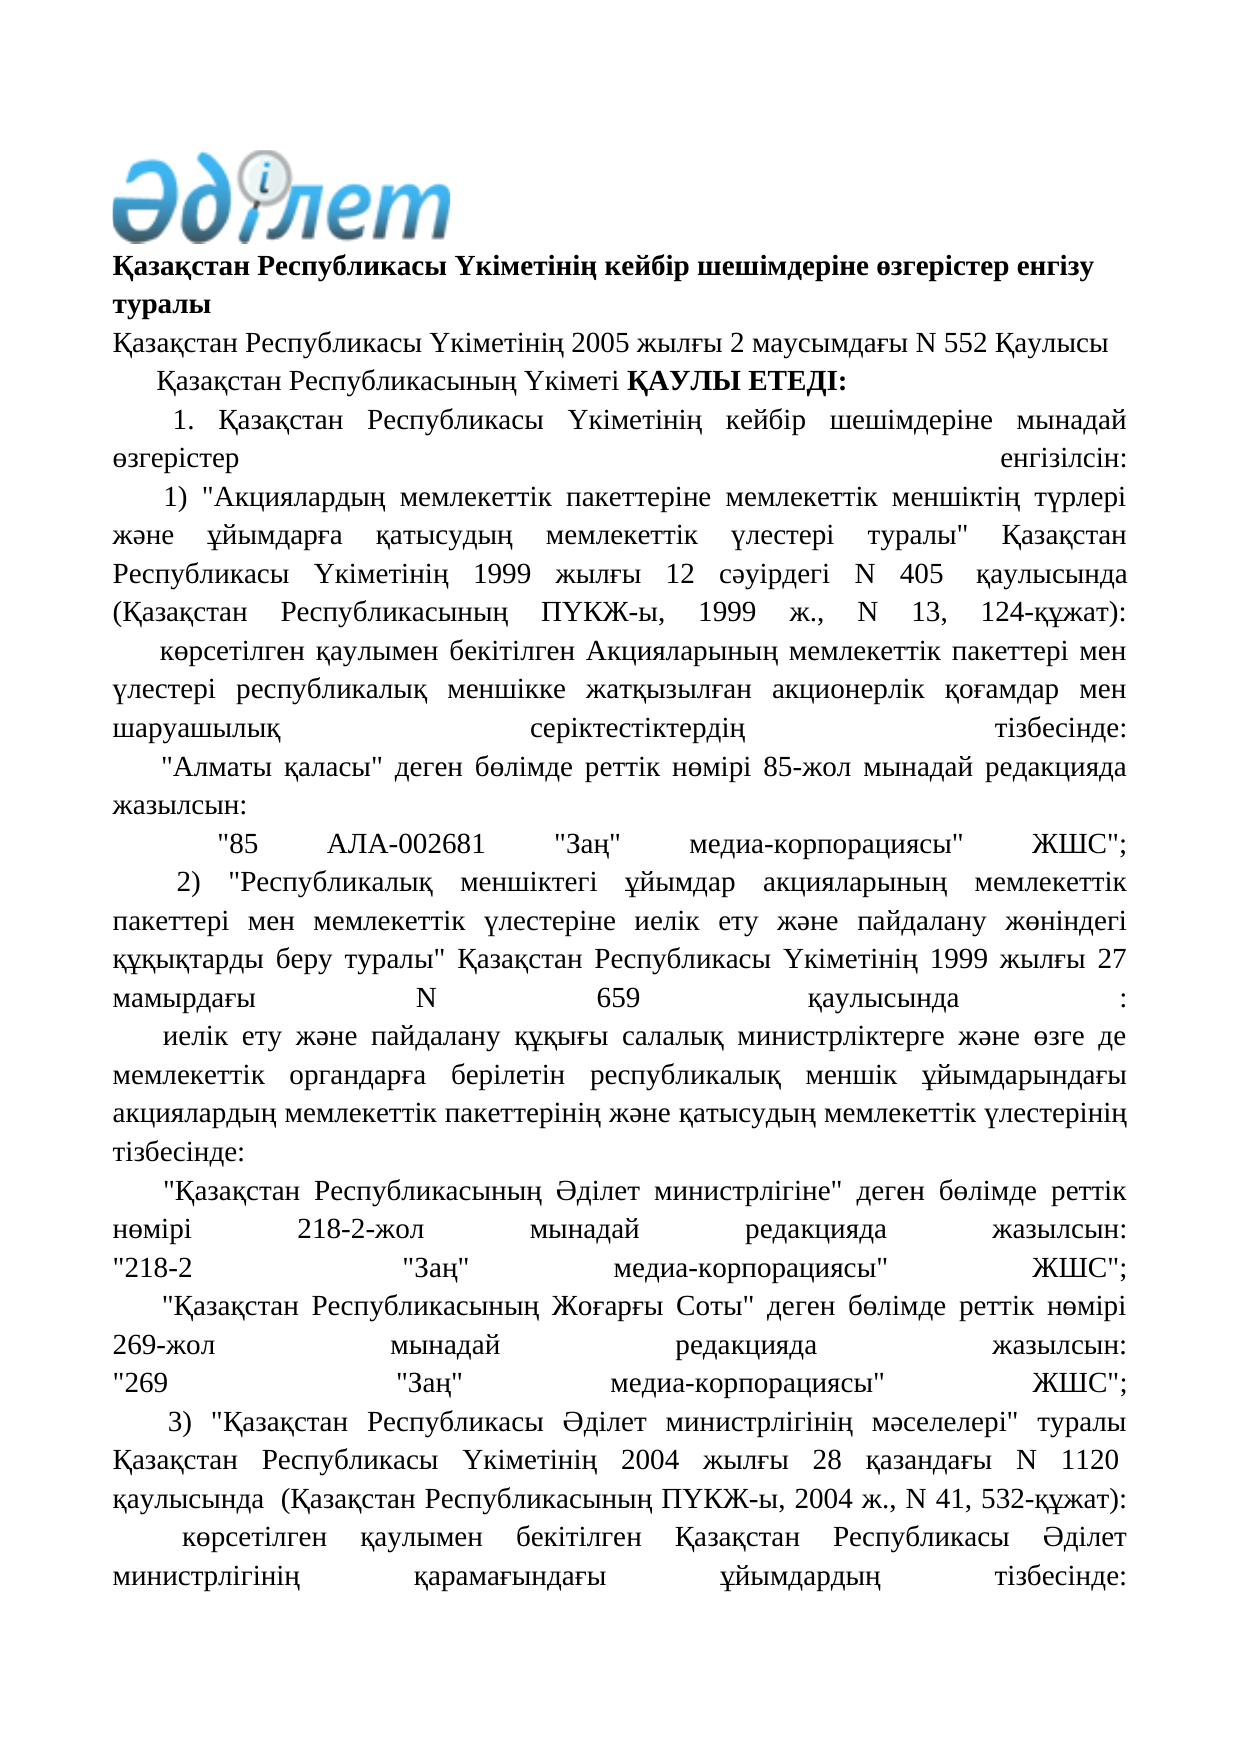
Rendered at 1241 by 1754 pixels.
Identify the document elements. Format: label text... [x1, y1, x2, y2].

text Қазақстан Республикасының Үкiметi ҚАУЛЫ ЕТЕДI: [112, 363, 1128, 397]
text Қазақстан Республикасы Үкіметінің кейбір шешімдеріне өзгерістер енгізу туралы [112, 248, 1128, 320]
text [112, 402, 1128, 1592]
picture [112, 150, 451, 244]
text Қазақстан Республикасы Үкіметінің 2005 жылғы 2 маусымдағы N 552 Қаулысы [112, 325, 1128, 358]
